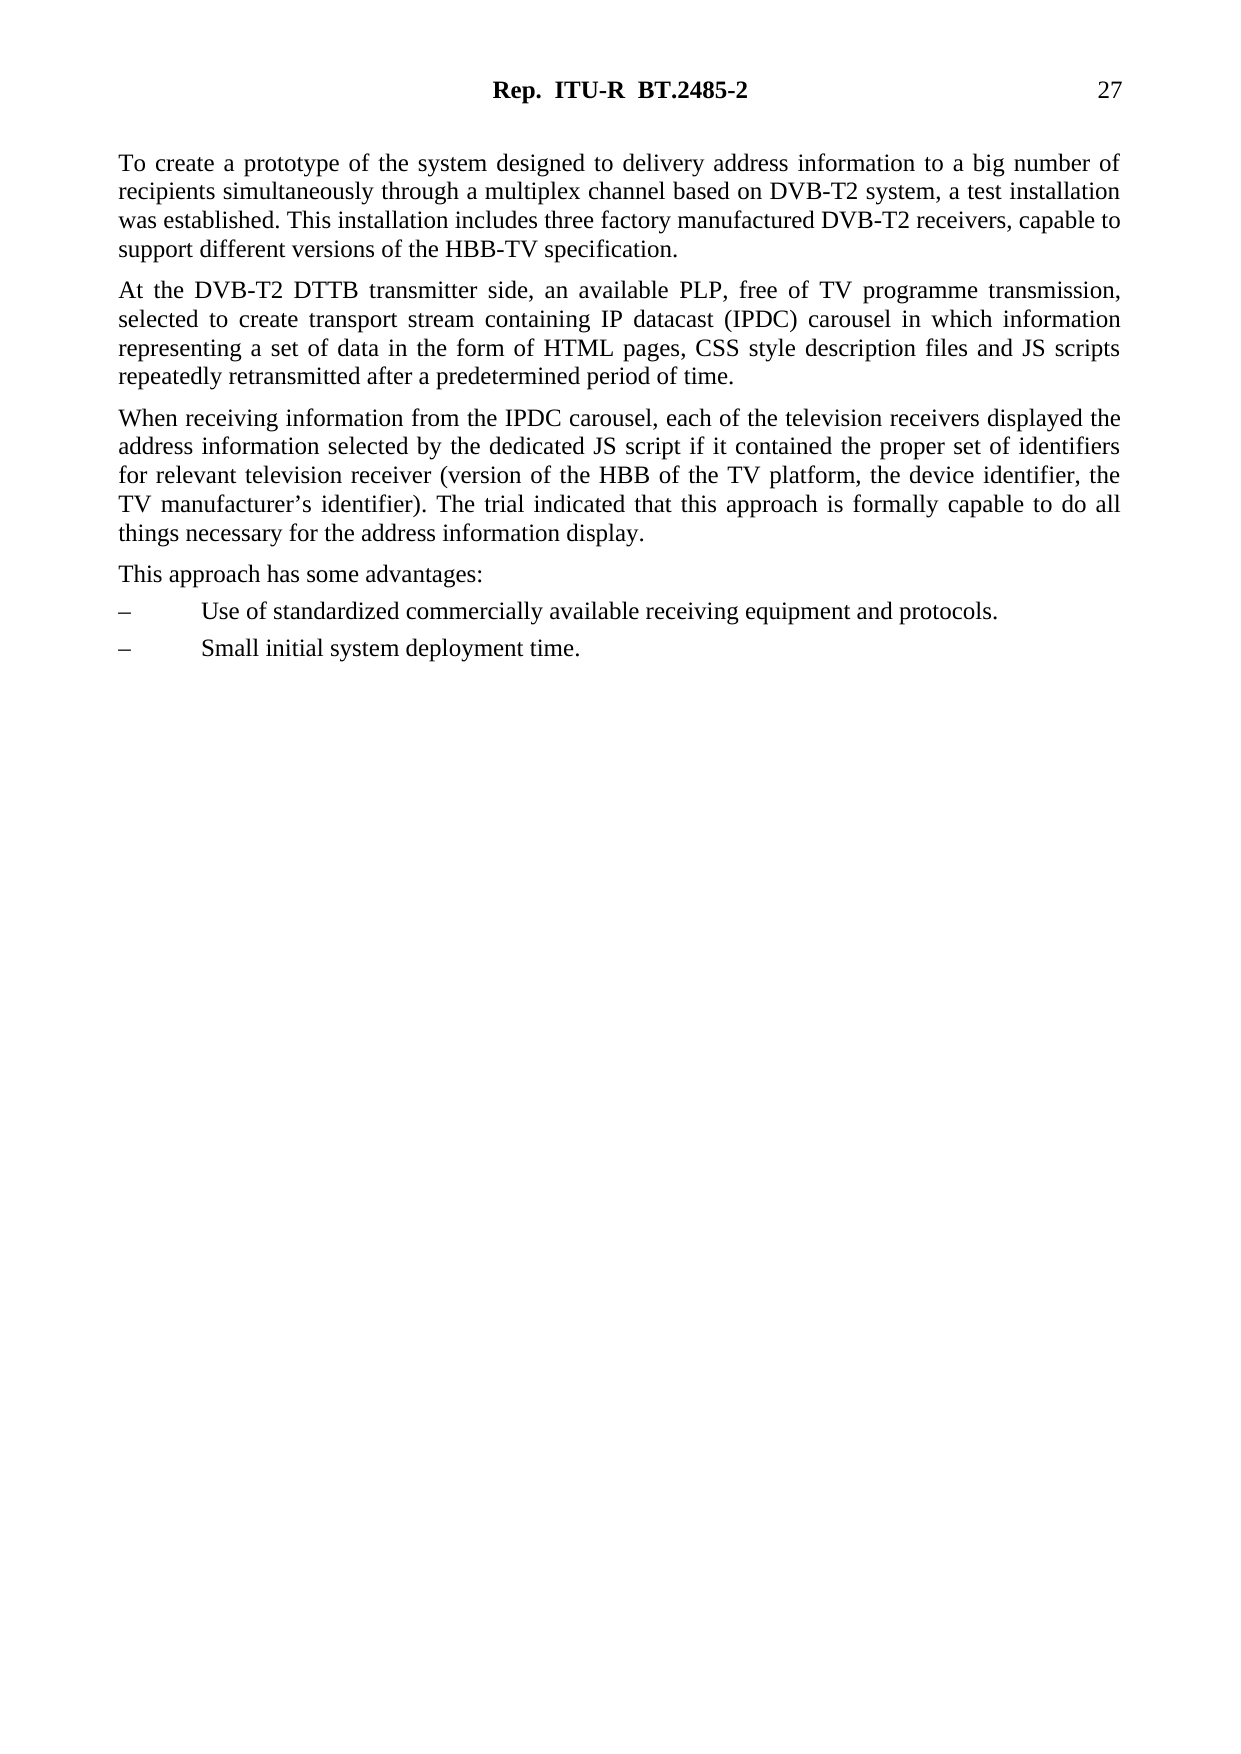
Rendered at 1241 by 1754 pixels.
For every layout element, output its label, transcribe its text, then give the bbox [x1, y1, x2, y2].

text When receiving information from the IPDC carousel, each of the television receivers displayed the address information selected by the dedicated JS script if it contained the proper set of identifiers for relevant television receiver (version of the HBB of the TV platform, the device identifier, the TV manufacturerʼs identifier). The trial indicated that this approach is formally capable to do all things necessary for the address information display. [118, 403, 1122, 546]
text At the DVB-T2 DTTB transmitter side, an available PLP, free of TV programme transmission, selected to create transport stream containing IP datacast (IPDC) carousel in which information representing a set of data in the form of HTML pages, CSS style description files and JS scripts repeatedly retransmitted after a predetermined period of time. [118, 275, 1122, 390]
text This approach has some advantages: [118, 559, 1122, 588]
text To create a prototype of the system designed to delivery address information to a big number of recipients simultaneously through a multiplex channel based on DVB-T2 system, a test installation was established. This installation includes three factory manufactured DVB-T2 receivers, capable to support different versions of the HBB-TV specification. [118, 148, 1122, 263]
text – Use of standardized commercially available receiving equipment and protocols. [118, 596, 1122, 625]
text – Small initial system deployment time. [118, 633, 1122, 662]
